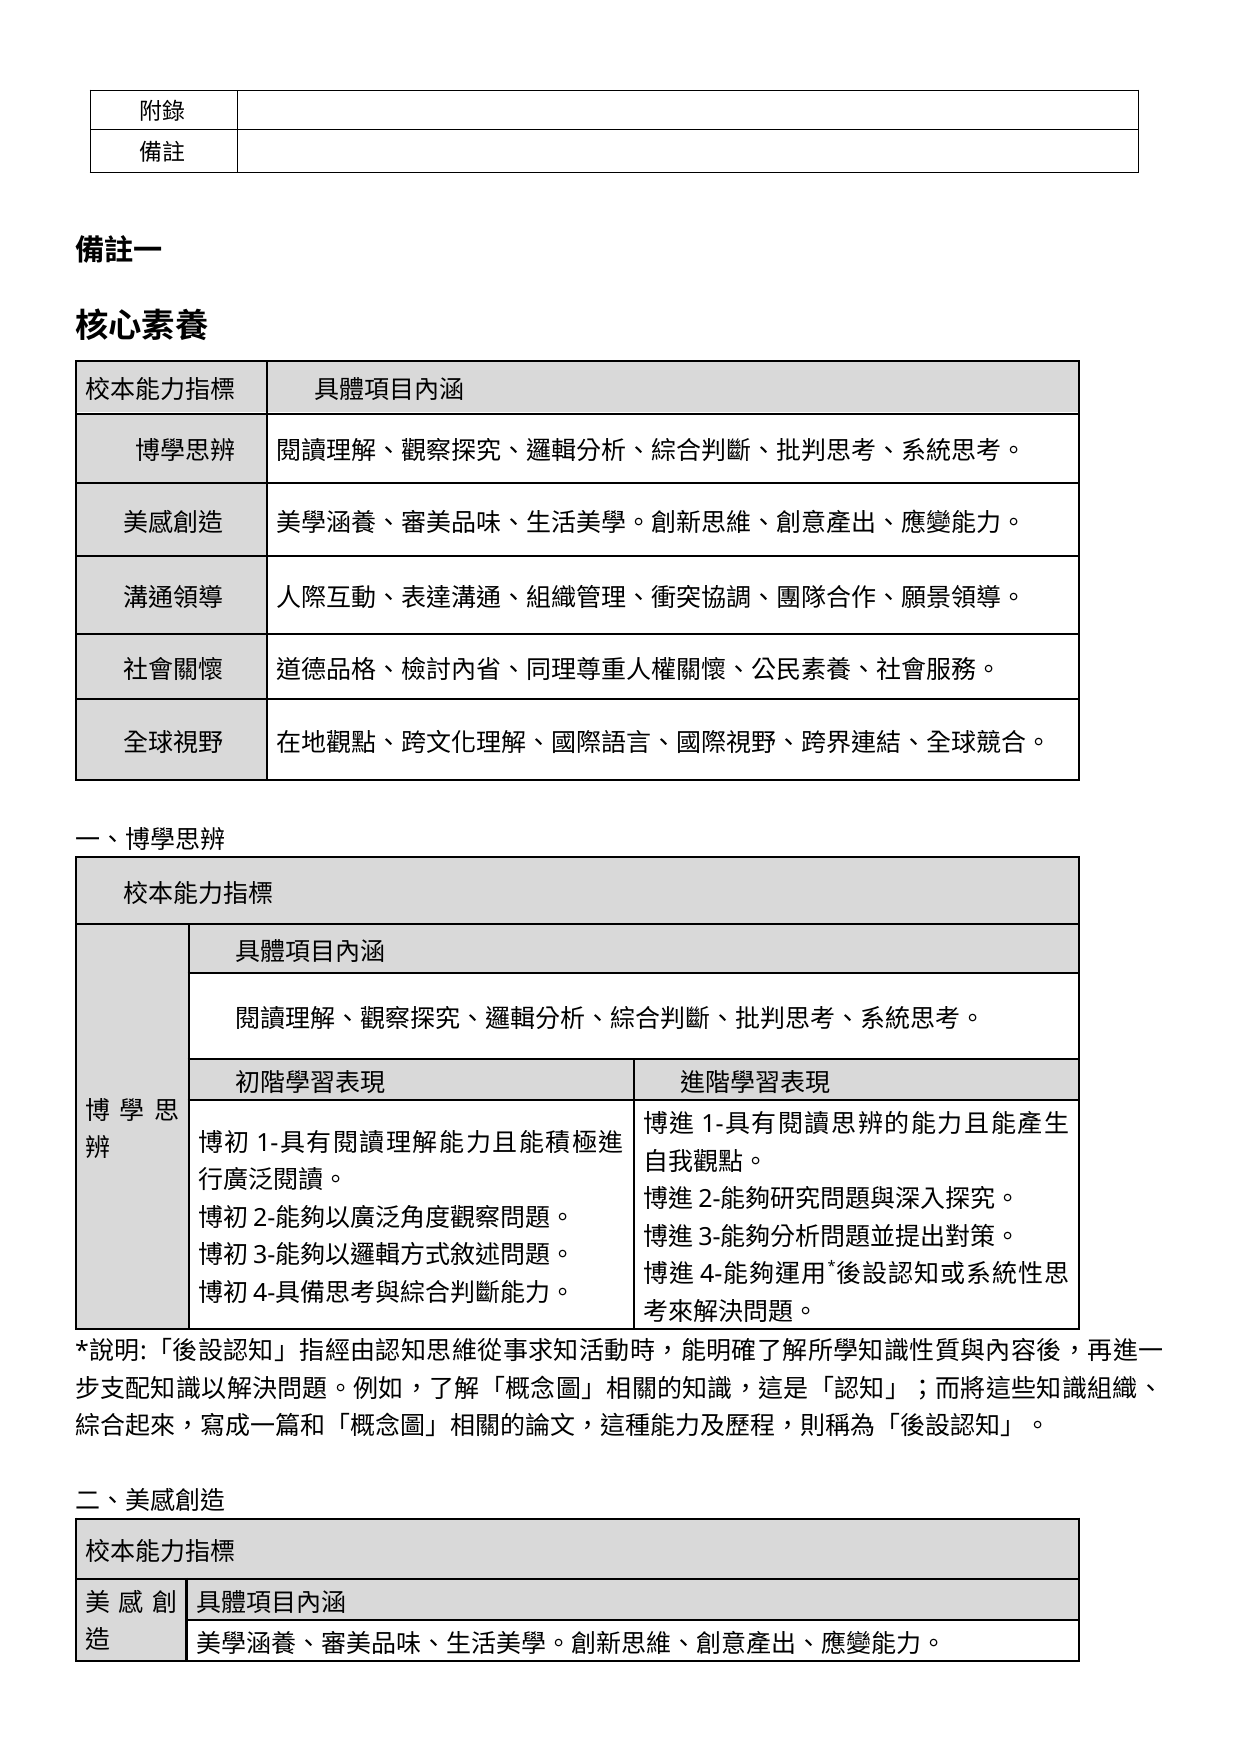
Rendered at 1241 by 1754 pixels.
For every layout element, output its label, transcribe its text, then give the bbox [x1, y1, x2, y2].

table_cell 社會關懷 [77, 635, 266, 698]
table_cell 美感創造 [77, 484, 266, 555]
table_cell 全球視野 [77, 700, 266, 779]
table_cell 博初1-具有閱讀理解能力且能積極進行廣泛閱讀。 博初2-能夠以廣泛角度觀察問題。 博初3-能夠以邏輯方式敘述問題。 博初4-具備思考與綜合判斷能力。 [190, 1101, 633, 1328]
table_cell 博進1-具有閱讀思辨的能力且能產生自我觀點。 博進2-能夠研究問題與深入探究。 博進3-能夠分析問題並提出對策。 博進4-能夠運用*後設認知或系統性思考來解決問題。 [635, 1101, 1078, 1328]
table_cell 溝通領導 [77, 557, 266, 633]
table_cell 附錄 [91, 91, 237, 129]
table_cell 美學涵養、審美品味、生活美學。創新思維、創意產出、應變能力。 [188, 1621, 1078, 1660]
table_header 校本能力指標 [77, 362, 266, 412]
table_cell 具體項目內涵 [190, 925, 1078, 972]
table_cell [238, 130, 1138, 172]
text *說明:「後設認知」指經由認知思維從事求知活動時，能明確了解所學知識性質與內容後，再進一步支配知識以解決問題。例如，了解「概念圖」相關的知識，這是「認知」；而將這些知識組織、綜合起來，寫成一篇和「概念圖」相關的論文，這種能力及歷程，則稱為「後設認知」。 [75, 1330, 1165, 1442]
table_cell 備註 [91, 130, 237, 172]
text 一、博學思辨 [75, 818, 1165, 856]
text 核心素養 [75, 285, 1165, 360]
table_cell 博學思辨 [77, 925, 188, 1328]
table_header 具體項目內涵 [268, 362, 1078, 412]
table_cell 初階學習表現 [190, 1060, 633, 1099]
text 二、美感創造 [75, 1480, 1165, 1517]
table_cell 道德品格、檢討內省、同理尊重人權關懷、公民素養、社會服務。 [268, 635, 1078, 698]
table_cell 在地觀點、跨文化理解、國際語言、國際視野、跨界連結、全球競合。 [268, 700, 1078, 779]
table_cell [238, 91, 1138, 129]
text 備註一 [75, 210, 1165, 285]
table_cell 美學涵養、審美品味、生活美學。創新思維、創意產出、應變能力。 [268, 484, 1078, 555]
table_cell 進階學習表現 [635, 1060, 1078, 1099]
table_cell 閱讀理解、觀察探究、邏輯分析、綜合判斷、批判思考、系統思考。 [268, 415, 1078, 482]
table_cell 閱讀理解、觀察探究、邏輯分析、綜合判斷、批判思考、系統思考。 [190, 974, 1078, 1058]
table_cell 具體項目內涵 [188, 1580, 1078, 1619]
table_cell 美感創造 [77, 1580, 185, 1660]
table_cell 博學思辨 [77, 415, 266, 482]
table_header 校本能力指標 [77, 858, 1078, 923]
table_header 校本能力指標 [77, 1520, 1078, 1578]
table_cell 人際互動、表達溝通、組織管理、衝突協調、團隊合作、願景領導。 [268, 557, 1078, 633]
